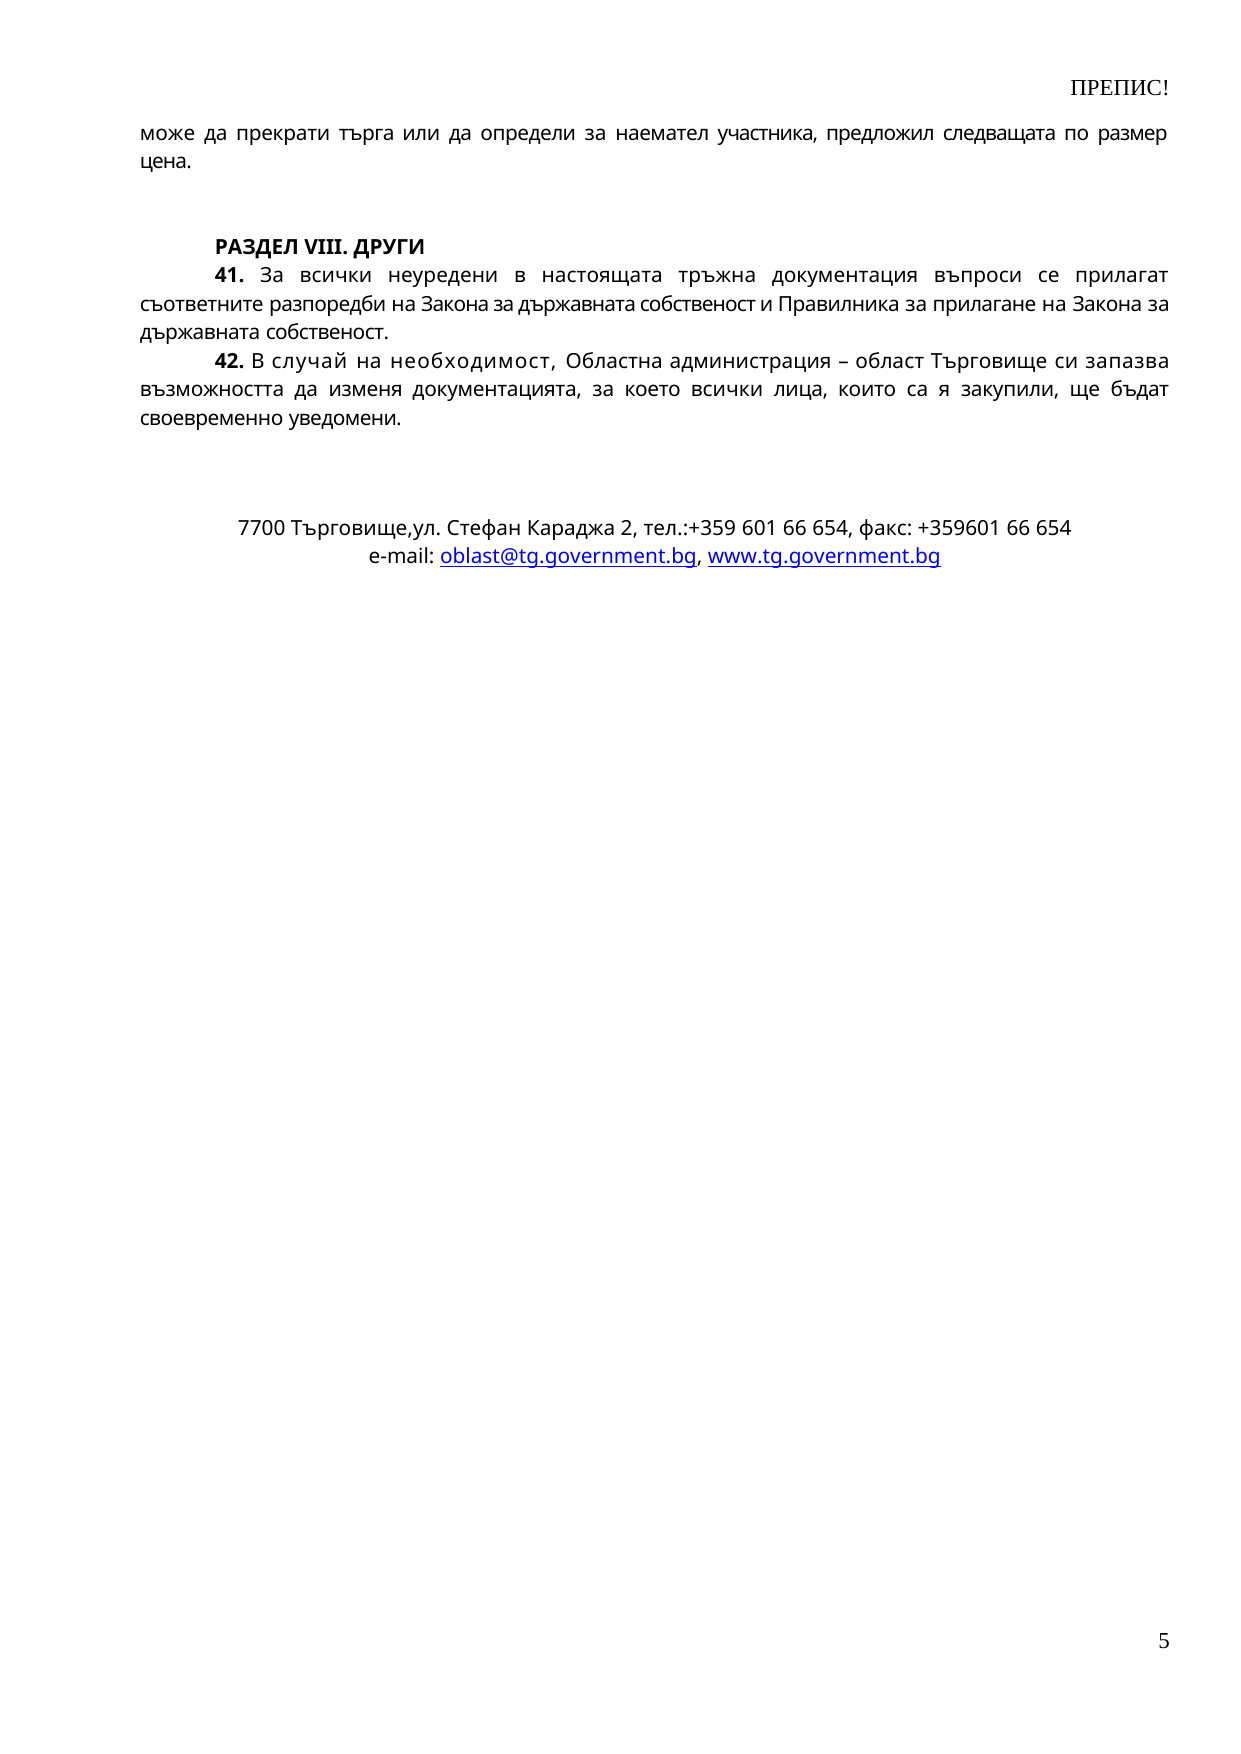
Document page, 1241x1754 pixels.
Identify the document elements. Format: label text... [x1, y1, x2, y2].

text РАЗДЕЛ VIII. ДРУГИ [139, 232, 1169, 260]
text 42. В случай на необходимост, Областна администрация – област Търговище си запазва възможността да изменя документацията, за което всички лица, които са я закупили, ще бъдат своевременно уведомени. [139, 346, 1169, 431]
text e-mail: oblast@tg.government.bg, www.tg.government.bg [139, 541, 1169, 570]
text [139, 118, 1169, 175]
text 7700 Търговище,ул. Стефан Караджа 2, тел.:+359 601 66 654, факс: +359601 66 654 [139, 513, 1169, 541]
text 41. За всички неуредени в настоящата тръжна документация въпроси се прилагат съответните разпоредби на Закона за държавната собственост и Правилника за прилагане на Закона за държавната собственост. [139, 260, 1169, 346]
